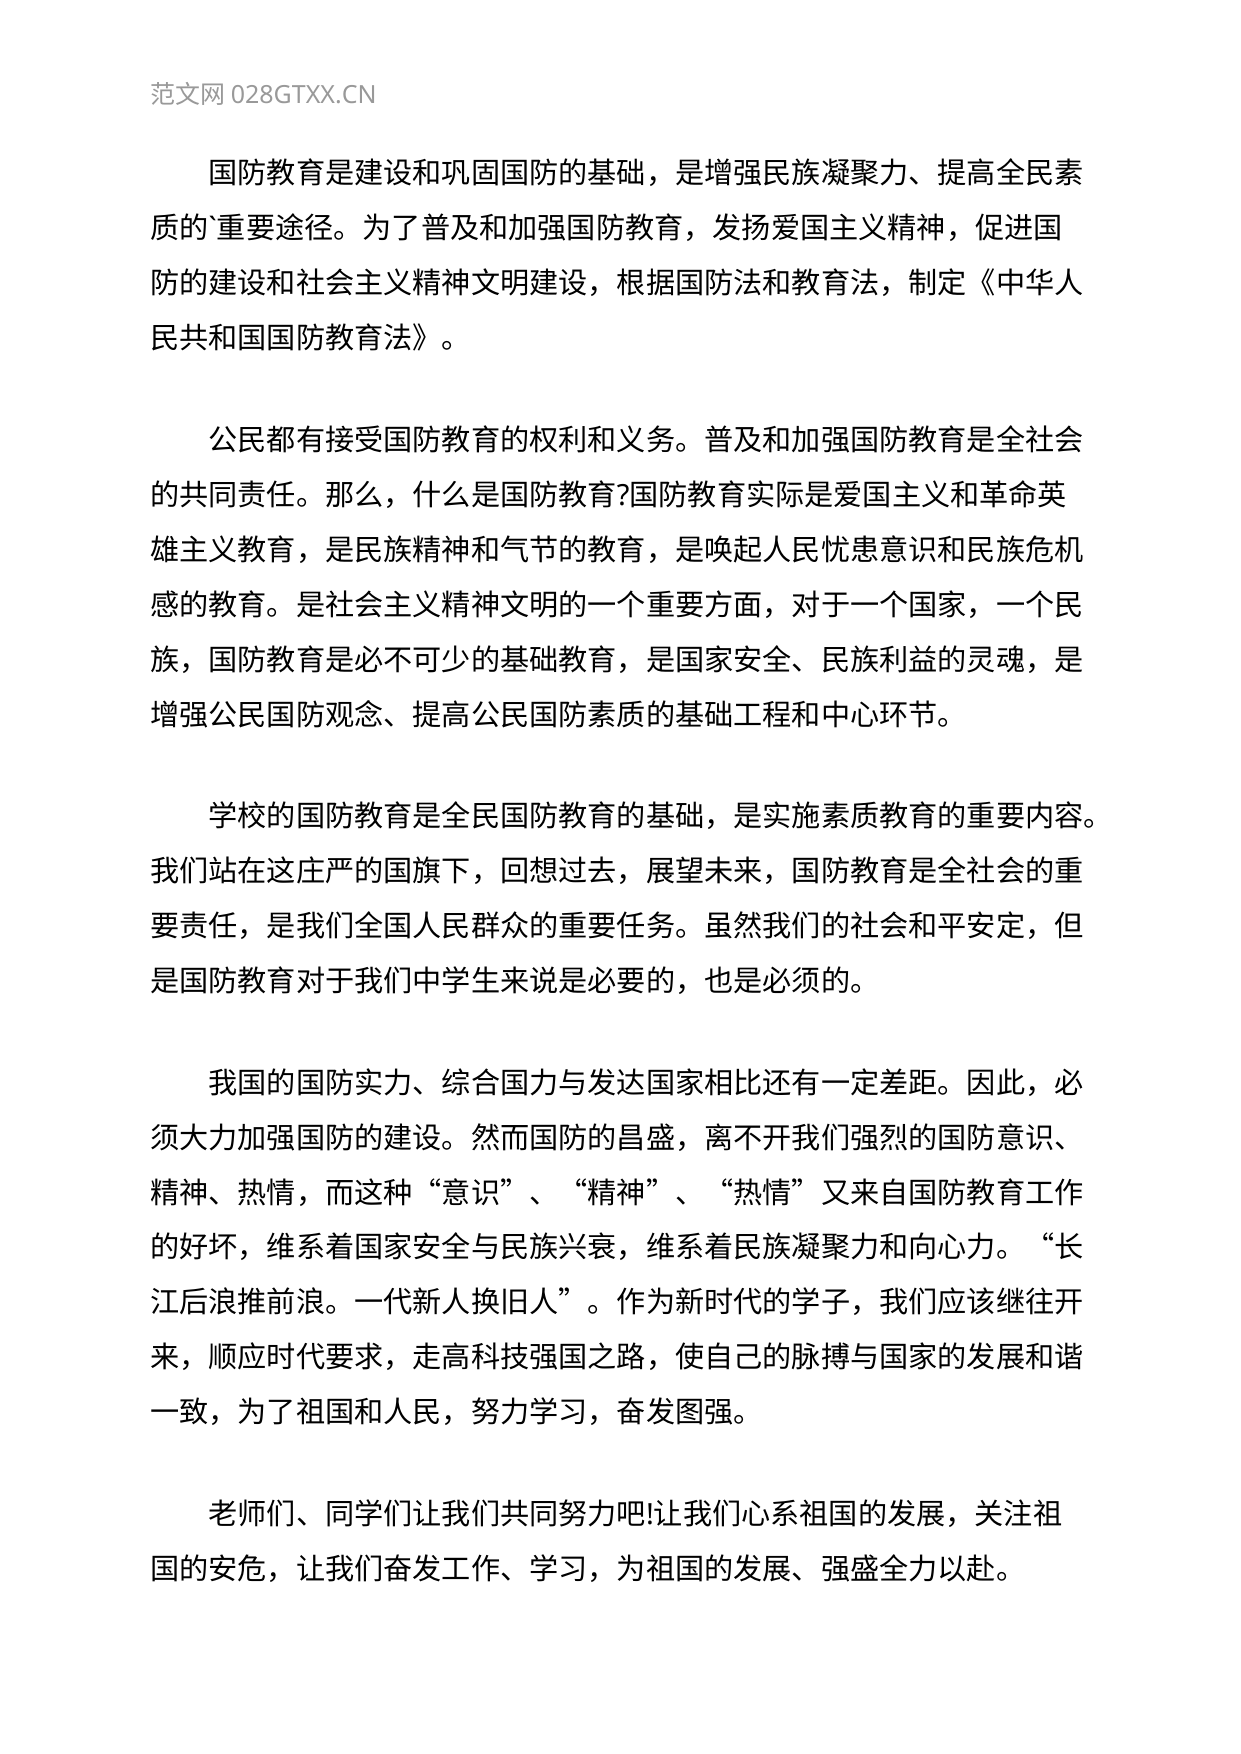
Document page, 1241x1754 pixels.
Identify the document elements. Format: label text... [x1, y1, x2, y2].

text 学校的国防教育是全民国防教育的基础，是实施素质教育的重要内容。我们站在这庄严的国旗下，回想过去，展望未来，国防教育是全社会的重要责任，是我们全国人民群众的重要任务。虽然我们的社会和平安定，但是国防教育对于我们中学生来说是必要的，也是必须的。 [150, 793, 1090, 1000]
text 国防教育是建设和巩固国防的基础，是增强民族凝聚力、提高全民素质的`重要途径。为了普及和加强国防教育，发扬爱国主义精神，促进国防的建设和社会主义精神文明建设，根据国防法和教育法，制定《中华人民共和国国防教育法》。 [150, 150, 1090, 357]
text 老师们、同学们让我们共同努力吧!让我们心系祖国的发展，关注祖国的安危，让我们奋发工作、学习，为祖国的发展、强盛全力以赴。 [150, 1491, 1090, 1588]
text 公民都有接受国防教育的权利和义务。普及和加强国防教育是全社会的共同责任。那么，什么是国防教育?国防教育实际是爱国主义和革命英雄主义教育，是民族精神和气节的教育，是唤起人民忧患意识和民族危机感的教育。是社会主义精神文明的一个重要方面，对于一个国家，一个民族，国防教育是必不可少的基础教育，是国家安全、民族利益的灵魂，是增强公民国防观念、提高公民国防素质的基础工程和中心环节。 [150, 417, 1090, 733]
text 我国的国防实力、综合国力与发达国家相比还有一定差距。因此，必须大力加强国防的建设。然而国防的昌盛，离不开我们强烈的国防意识、精神、热情，而这种“意识”、“精神”、“热情”又来自国防教育工作的好坏，维系着国家安全与民族兴衰，维系着民族凝聚力和向心力。“长江后浪推前浪。一代新人换旧人”。作为新时代的学子，我们应该继往开来，顺应时代要求，走高科技强国之路，使自己的脉搏与国家的发展和谐一致，为了祖国和人民，努力学习，奋发图强。 [150, 1059, 1090, 1431]
